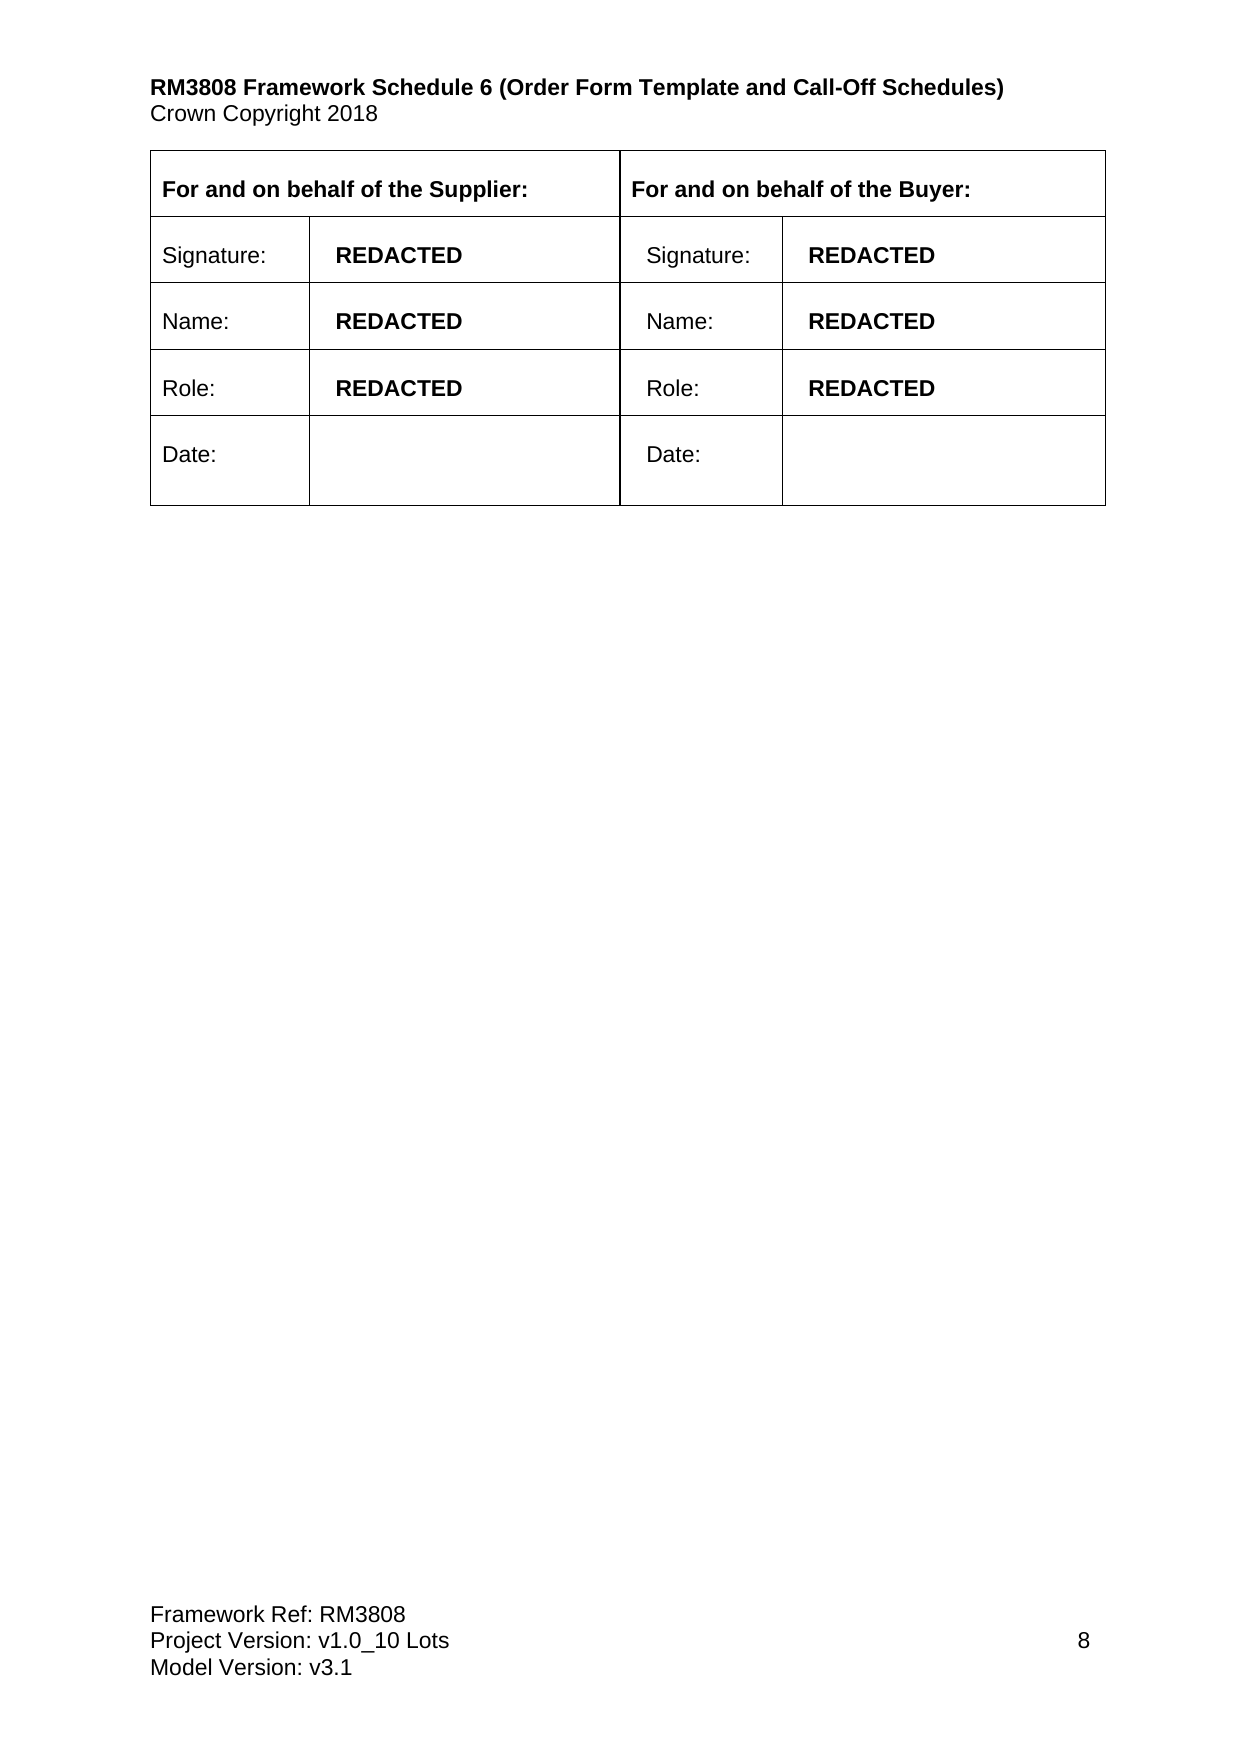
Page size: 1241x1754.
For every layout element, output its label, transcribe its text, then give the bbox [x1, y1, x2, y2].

table_cell Signature: [151, 217, 309, 282]
table_cell [783, 416, 1105, 504]
table_cell REDACTED [783, 350, 1105, 414]
table_cell Date: [621, 416, 782, 504]
table_cell Role: [621, 350, 782, 414]
table_cell Name: [151, 283, 309, 348]
table_cell [310, 416, 619, 504]
table_cell REDACTED [783, 283, 1105, 348]
table_cell REDACTED [310, 217, 619, 282]
table_cell REDACTED [310, 350, 619, 414]
table_cell Role: [151, 350, 309, 414]
table_cell REDACTED [783, 217, 1105, 282]
table_cell REDACTED [310, 283, 619, 348]
table_cell Date: [151, 416, 309, 504]
table_header For and on behalf of the Buyer: [621, 151, 1105, 216]
table_header For and on behalf of the Supplier: [151, 151, 619, 216]
table_cell Name: [621, 283, 782, 348]
table_cell Signature: [621, 217, 782, 282]
